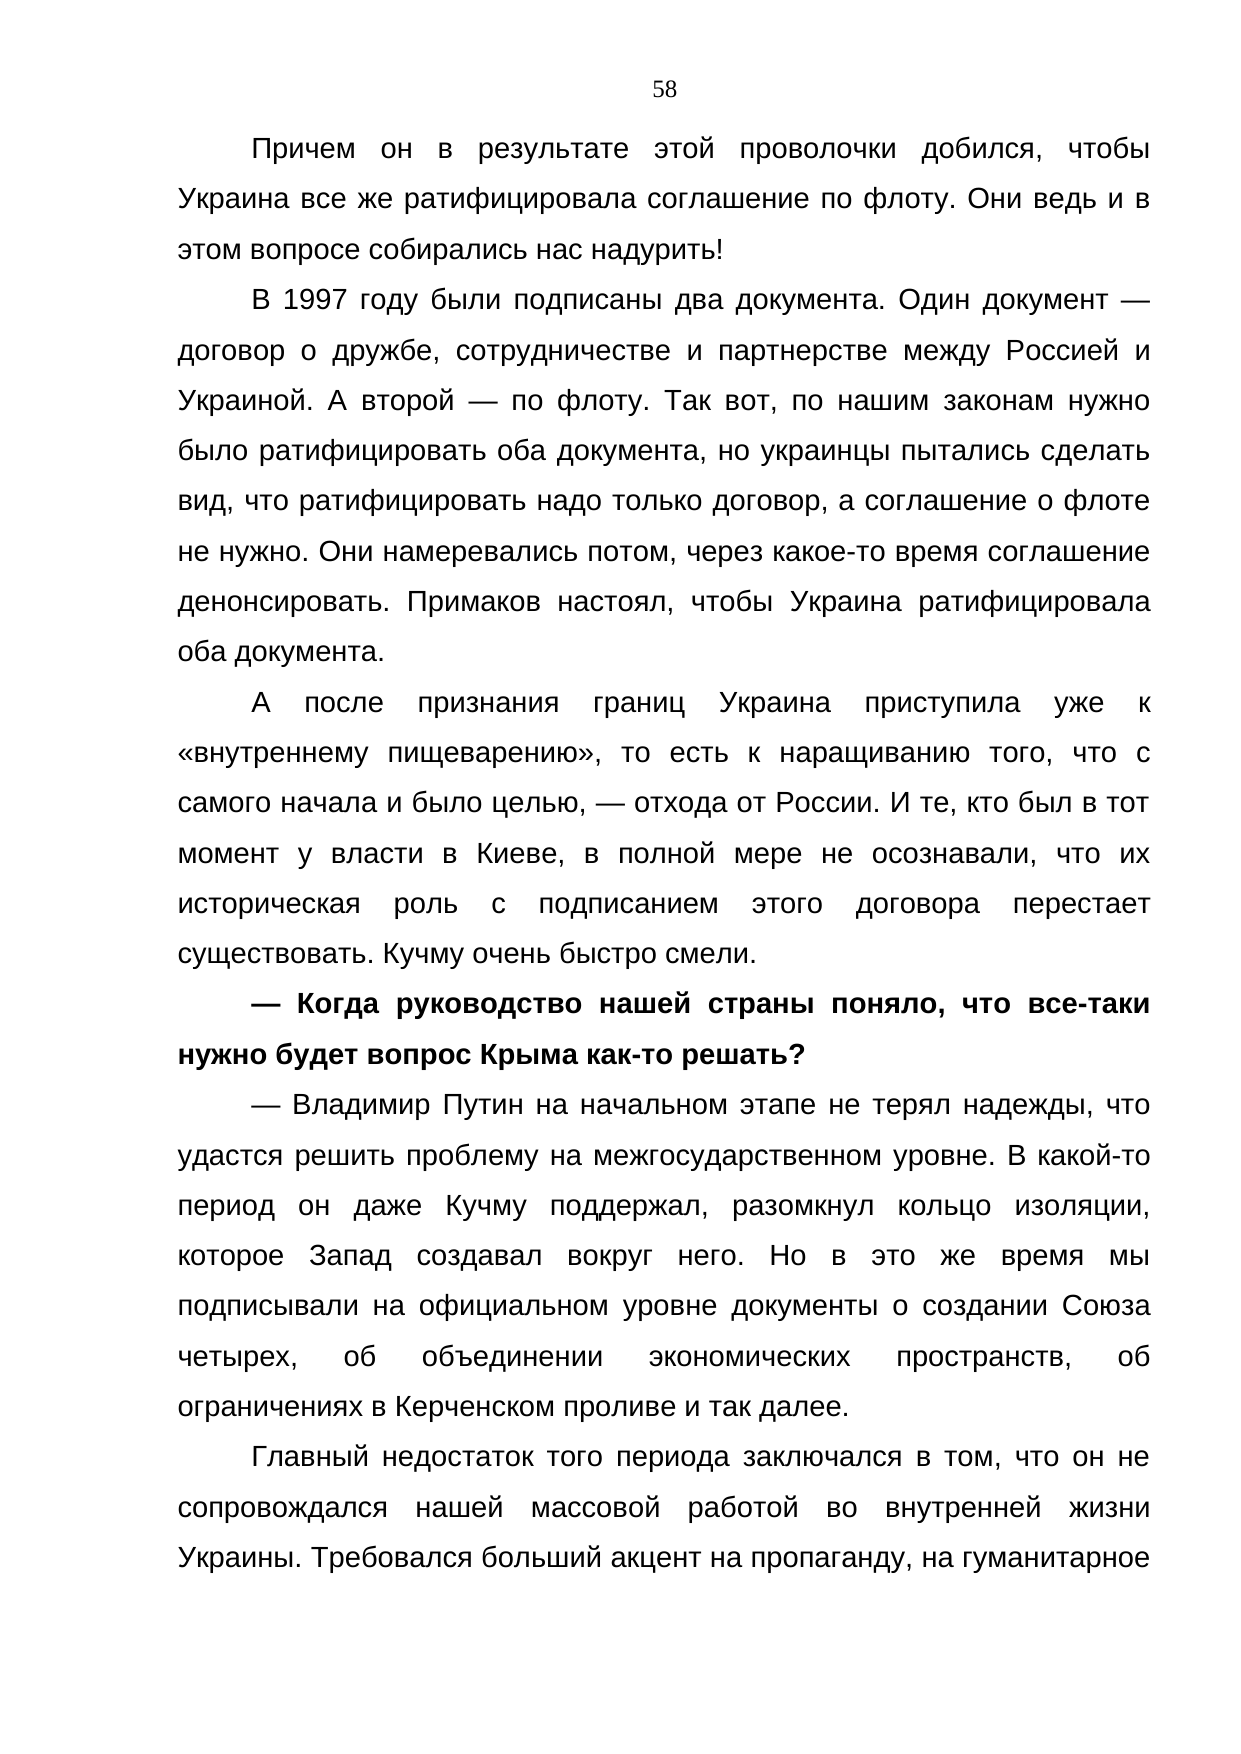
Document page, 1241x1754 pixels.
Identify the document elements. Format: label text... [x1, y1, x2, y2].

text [177, 1439, 1152, 1573]
text В 1997 году были подписаны два документа. Один документ — договор о дружбе, сотрудничестве и партнерстве между Россией и Украиной. А второй — по флоту. Так вот, по нашим законам нужно было ратифицировать оба документа, но украинцы пытались сделать вид, что ратифицировать надо только договор, а соглашение о флоте не нужно. Они намеревались потом, через какое-то время соглашение денонсировать. Примаков настоял, чтобы Украина ратифицировала оба документа. [177, 282, 1152, 668]
text А после признания границ Украина приступила уже к «внутреннему пищеварению», то есть к наращиванию того, что с самого начала и было целью, — отхода от России. И те, кто был в тот момент у власти в Киеве, в полной мере не осознавали, что их историческая роль с подписанием этого договора перестает существовать. Кучму очень быстро смели. [177, 685, 1152, 970]
text — Когда руководство нашей страны поняло, что все-таки нужно будет вопрос Крыма как-то решать? [177, 987, 1152, 1070]
text Причем он в результате этой проволочки добился, чтобы Украина все же ратифицировала соглашение по флоту. Они ведь и в этом вопросе собирались нас надурить! [177, 131, 1152, 265]
text — Владимир Путин на начальном этапе не терял надежды, что удастся решить проблему на межгосударственном уровне. В какой-то период он даже Кучму поддержал, разомкнул кольцо изоляции, которое Запад создавал вокруг него. Но в это же время мы подписывали на официальном уровне документы о создании Союза четырех, об объединении экономических пространств, об ограничениях в Керченском проливе и так далее. [177, 1087, 1152, 1423]
